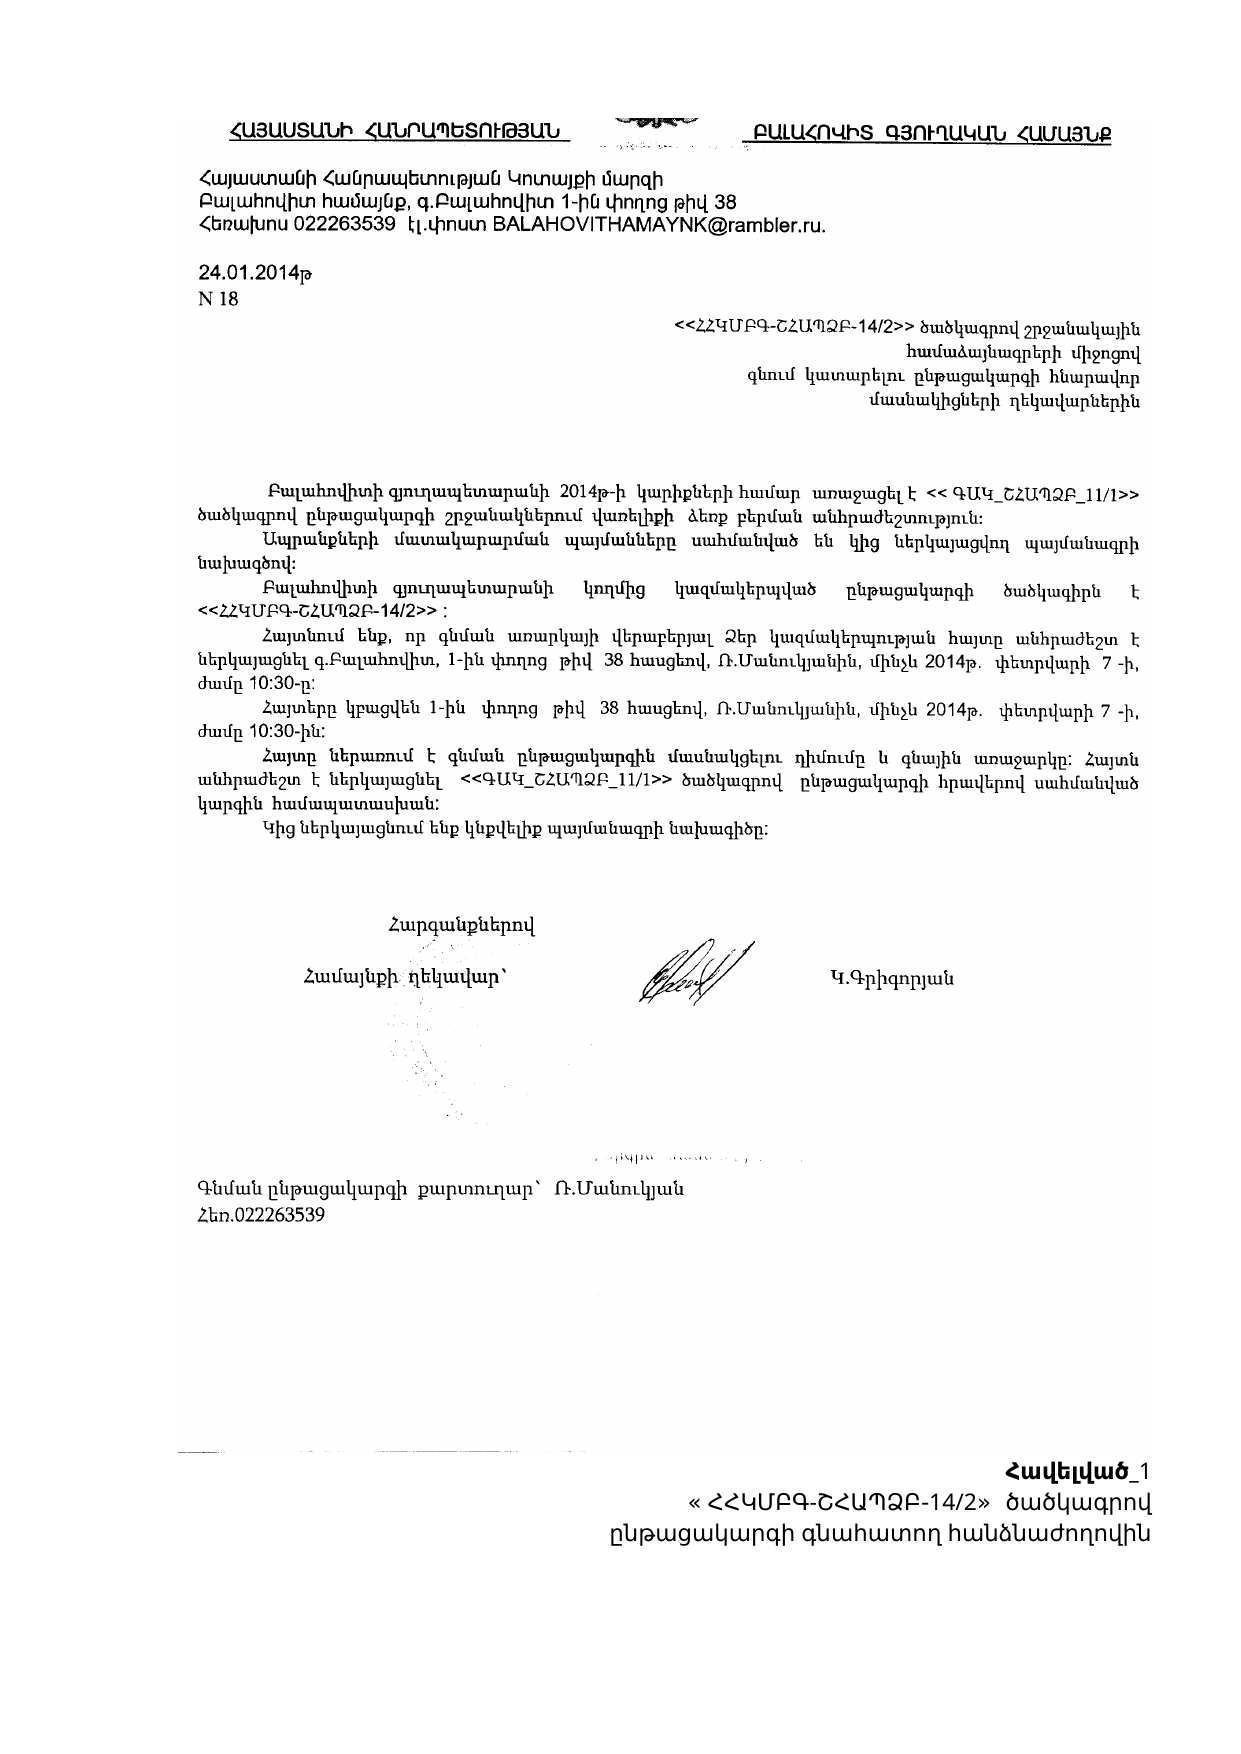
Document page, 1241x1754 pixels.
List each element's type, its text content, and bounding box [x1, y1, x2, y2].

subtitle ընթացակարգի գնահատող հանձնաժողովին [177, 1517, 1152, 1548]
text Հավելված_1 [177, 1455, 1152, 1486]
subtitle « ՀՀԿՄԲԳ-ՇՀԱՊՁԲ-14/2» ծածկագրով [177, 1486, 1152, 1517]
